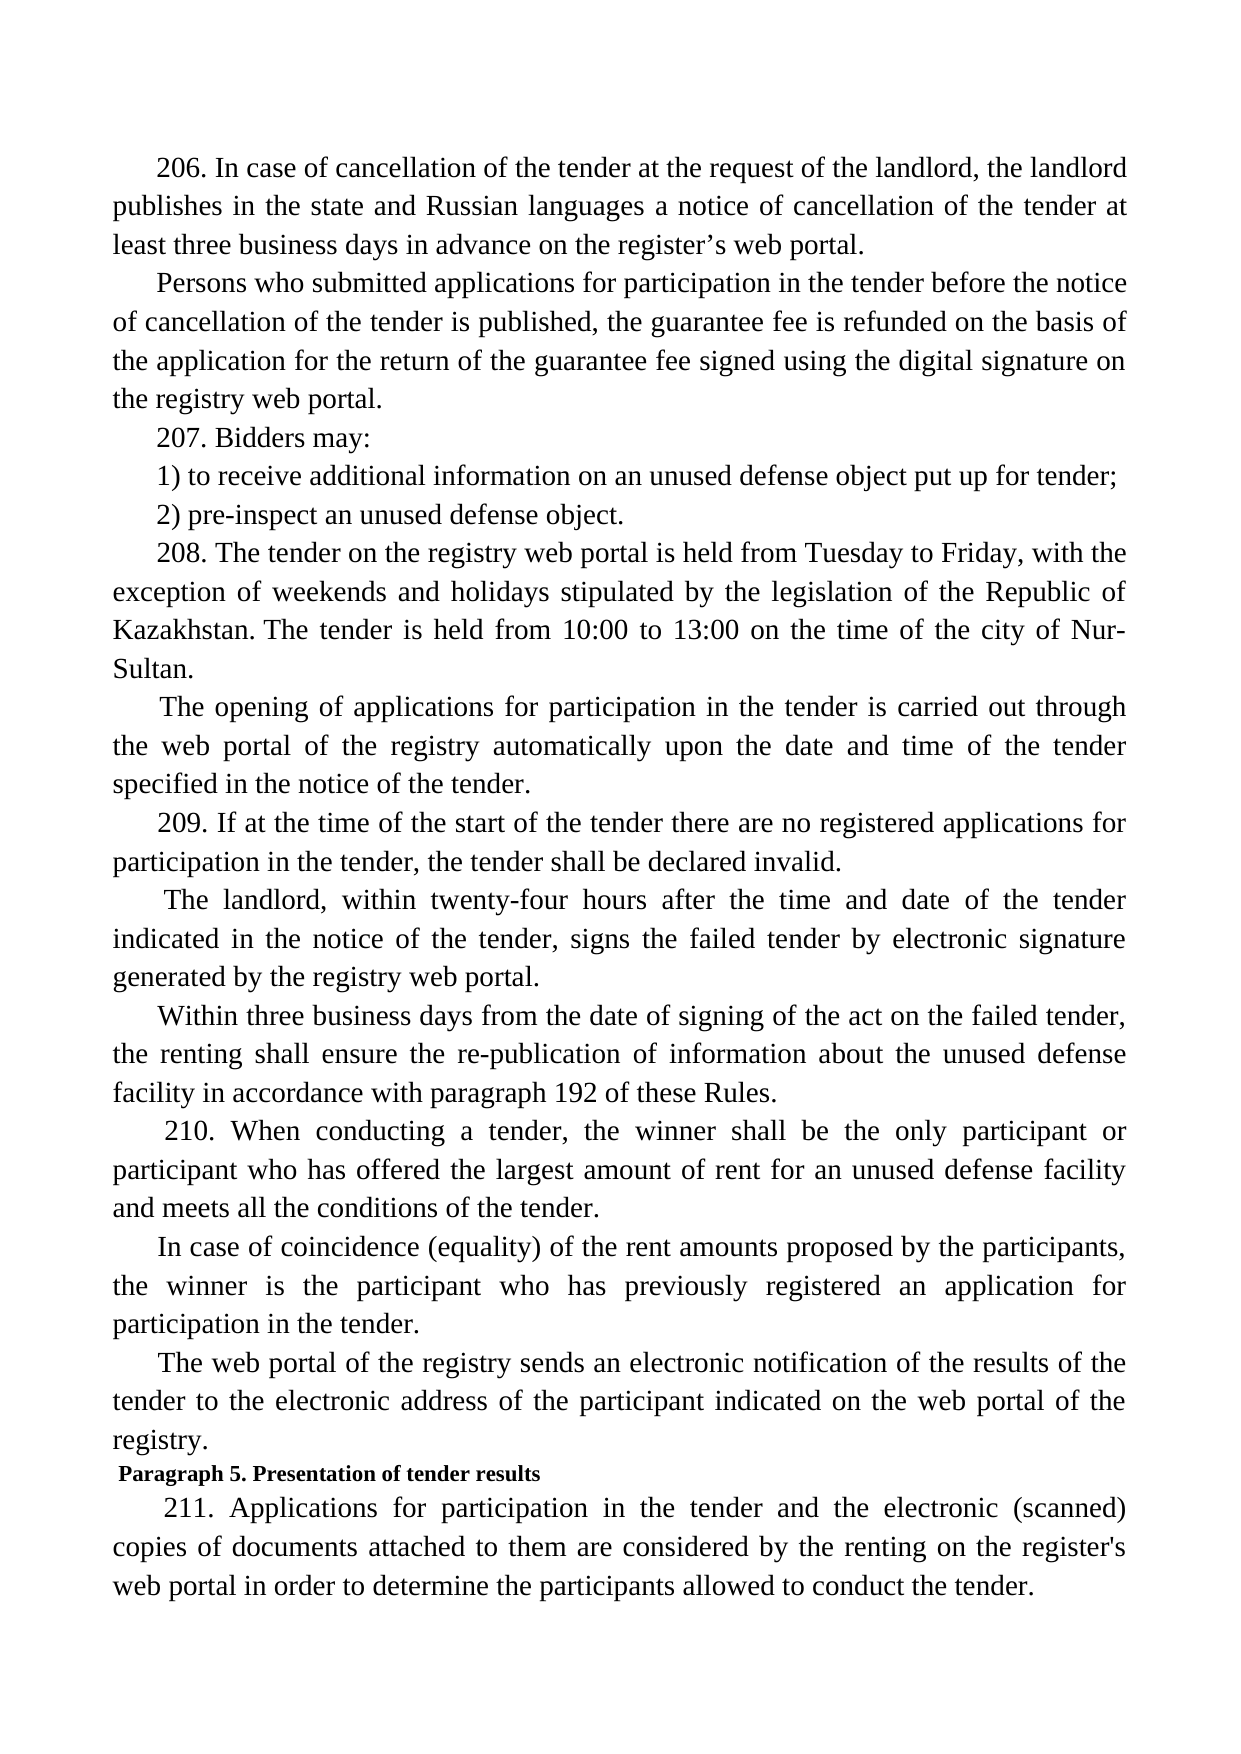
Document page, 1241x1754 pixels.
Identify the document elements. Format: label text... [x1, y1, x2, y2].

text 207. Bidders may: [112, 420, 1128, 453]
text 2) pre-inspect an unused defense object. [112, 497, 1128, 530]
text 210. When conducting a tender, the winner shall be the only participant or participant who has offered the largest amount of rent for an unused defense facility and meets all the conditions of the tender. [112, 1113, 1128, 1224]
text The landlord, within twenty-four hours after the time and date of the tender indicated in the notice of the tender, signs the failed tender by electronic signature generated by the registry web portal. [112, 882, 1128, 993]
text The web portal of the registry sends an electronic notification of the results of the tender to the electronic address of the participant indicated on the web portal of the registry. [112, 1345, 1128, 1455]
text 209. If at the time of the start of the tender there are no registered applications for participation in the tender, the tender shall be declared invalid. [112, 805, 1128, 877]
text Paragraph 5. Presentation of tender results [112, 1460, 1128, 1487]
text In case of coincidence (equality) of the rent amounts proposed by the participants, the winner is the participant who has previously registered an application for participation in the tender. [112, 1229, 1128, 1340]
text Within three business days from the date of signing of the act on the failed tender, the renting shall ensure the re-publication of information about the unused defense facility in accordance with paragraph 192 of these Rules. [112, 998, 1128, 1108]
text 1) to receive additional information on an unused defense object put up for tender; [112, 458, 1128, 492]
text 211. Applications for participation in the tender and the electronic (scanned) copies of documents attached to them are considered by the renting on the register's web portal in order to determine the participants allowed to conduct the tender. [112, 1491, 1128, 1601]
text The opening of applications for participation in the tender is carried out through the web portal of the registry automatically upon the date and time of the tender specified in the notice of the tender. [112, 689, 1128, 800]
text 208. The tender on the registry web portal is held from Tuesday to Friday, with the exception of weekends and holidays stipulated by the legislation of the Republic of Kazakhstan. The tender is held from 10:00 to 13:00 on the time of the city of Nur-Sultan. [112, 535, 1128, 684]
text 206. In case of cancellation of the tender at the request of the landlord, the landlord publishes in the state and Russian languages ​​a notice of cancellation of the tender at least three business days in advance on the register’s web portal. [112, 150, 1128, 261]
text Persons who submitted applications for participation in the tender before the notice of cancellation of the tender is published, the guarantee fee is refunded on the basis of the application for the return of the guarantee fee signed using the digital signature on the registry web portal. [112, 266, 1128, 415]
